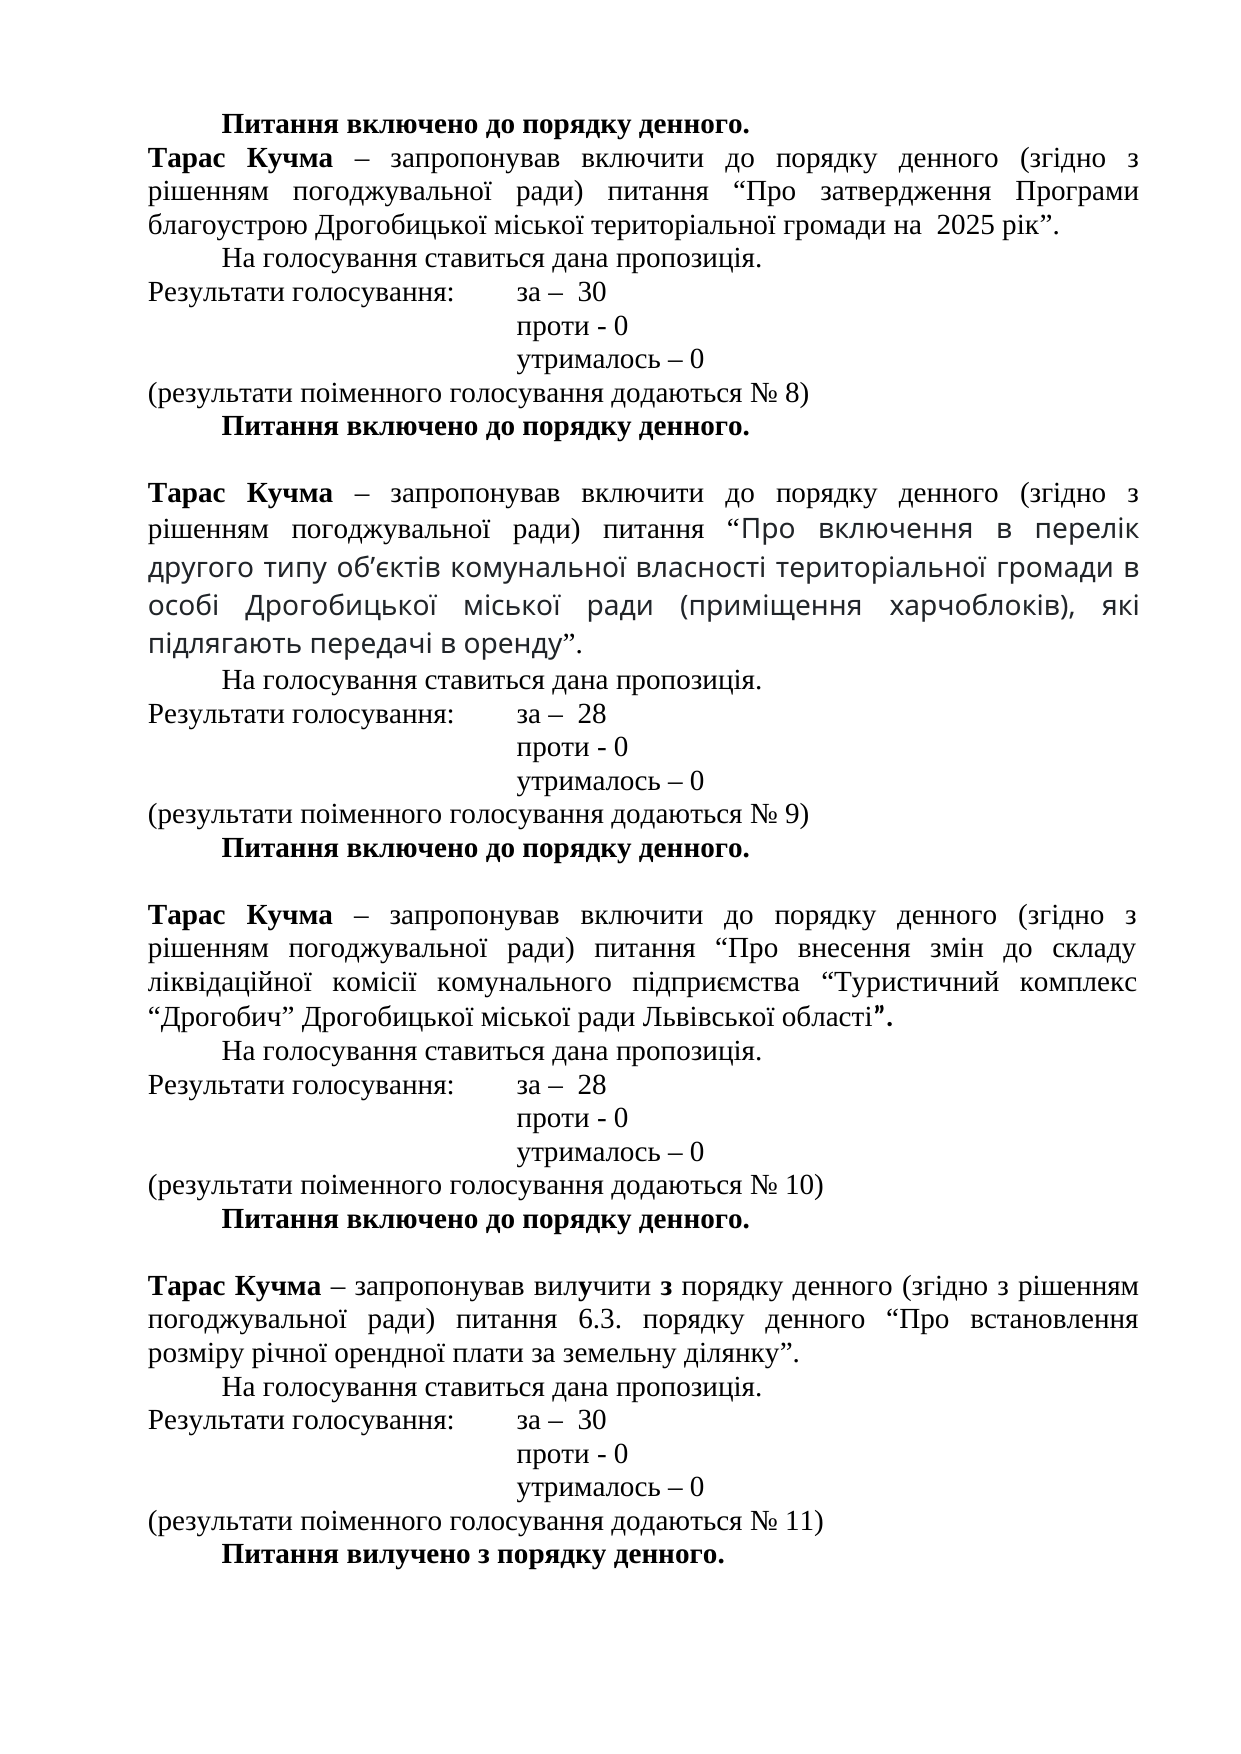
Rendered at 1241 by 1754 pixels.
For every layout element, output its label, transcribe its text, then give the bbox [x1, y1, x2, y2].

text Питання включено до порядку денного. [148, 408, 1140, 442]
text (результати поіменного голосування додаються № 9) [148, 796, 1140, 830]
text (результати поіменного голосування додаються № 8) [148, 375, 1140, 408]
text Питання вилучено з порядку денного. [148, 1536, 1140, 1570]
text Питання включено до порядку денного. [148, 830, 1140, 863]
text Тарас Кучма – запропонував включити до порядку денного (згідно з рішенням погоджувальної ради) питання “Про внесення змін до складу ліквідаційної комісії комунального підприємства “Туристичний комплекс “Дрогобичˮ Дрогобицької міської ради Львівської області”. [148, 897, 1137, 1033]
text утрималось – 0 [148, 1134, 1140, 1167]
text На голосування ставиться дана пропозиція. [148, 241, 1140, 274]
text (результати поіменного голосування додаються № 11) [148, 1503, 1140, 1536]
text Результати голосування: за – 28 [148, 696, 1140, 729]
text На голосування ставиться дана пропозиція. [148, 662, 1140, 696]
text проти - 0 [148, 1436, 1140, 1469]
text Тарас Кучма – запропонував включити до порядку денного (згідно з рішенням погоджувальної ради) питання “Про включення в перелік другого типу об’єктів комунальної власності територіальної громади в особі Дрогобицької міської ради (приміщення харчоблоків), які підлягають передачі в оренду”. [148, 475, 1140, 662]
text проти - 0 [148, 729, 1140, 763]
text Результати голосування: за – 30 [148, 274, 1140, 308]
text проти - 0 [148, 1100, 1140, 1134]
text Тарас Кучма – запропонував вилучити з порядку денного (згідно з рішенням погоджувальної ради) питання 6.3. порядку денного “Про встановлення розміру річної орендної плати за земельну ділянку”. [148, 1268, 1140, 1369]
text проти - 0 [148, 308, 1140, 341]
text Результати голосування: за – 30 [148, 1402, 1140, 1436]
text На голосування ставиться дана пропозиція. [148, 1033, 1140, 1067]
text (результати поіменного голосування додаються № 10) [148, 1167, 1140, 1201]
text Питання включено до порядку денного. [148, 1201, 1140, 1234]
text утрималось – 0 [148, 341, 1140, 375]
text На голосування ставиться дана пропозиція. [148, 1369, 1140, 1402]
text Результати голосування: за – 28 [148, 1067, 1140, 1100]
text Питання включено до порядку денного. [148, 106, 1140, 140]
text утрималось – 0 [148, 763, 1140, 796]
text Тарас Кучма – запропонував включити до порядку денного (згідно з рішенням погоджувальної ради) питання “Про затвердження Програми благоустрою Дрогобицької міської територіальної громади на 2025 рік”. [148, 140, 1140, 241]
text утрималось – 0 [148, 1469, 1140, 1503]
